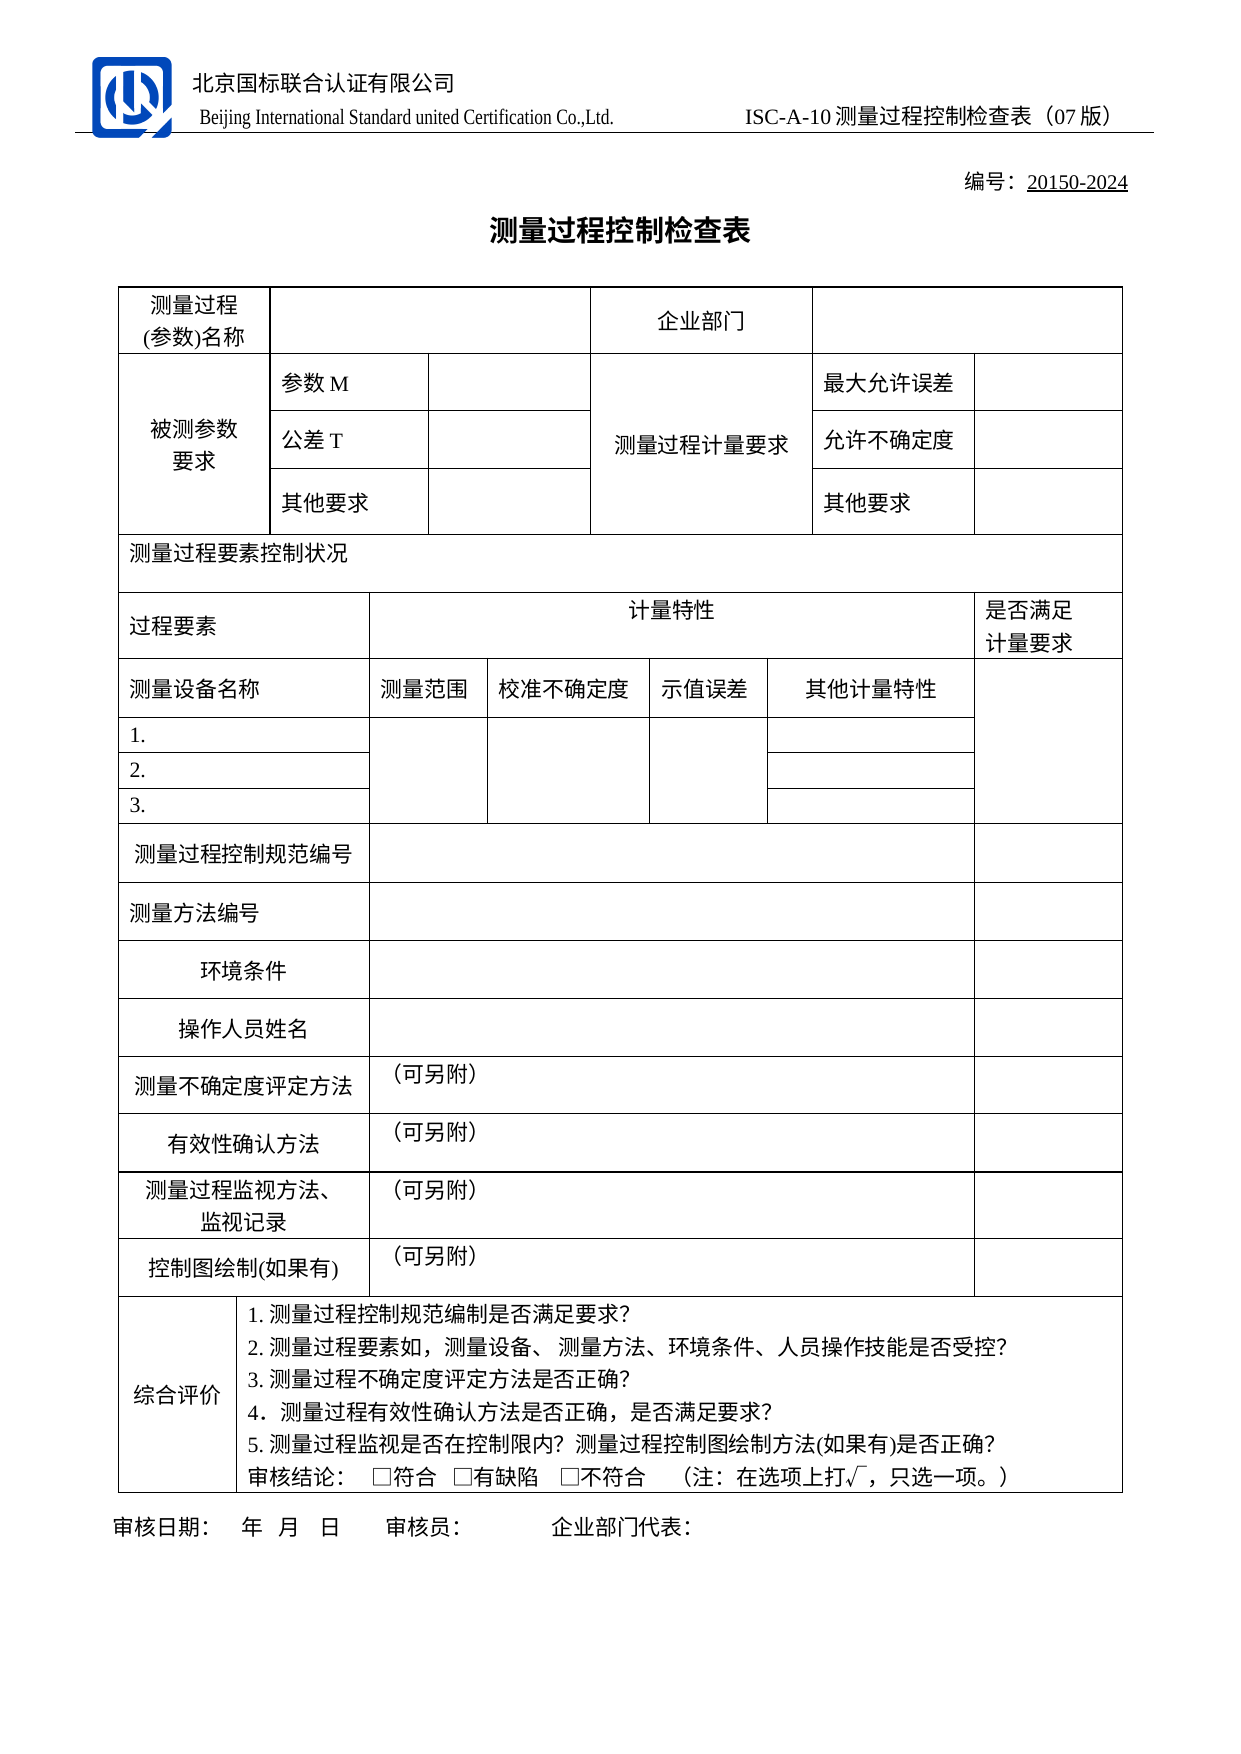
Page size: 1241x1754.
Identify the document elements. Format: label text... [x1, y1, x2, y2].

table_cell [975, 1239, 1122, 1296]
table_cell [370, 941, 974, 998]
table_cell 参数M [271, 354, 428, 410]
table_cell 测量不确定度评定方法 [119, 1057, 369, 1113]
table_cell 测量过程计量要求 [591, 354, 812, 534]
table_cell [429, 354, 590, 410]
table_cell [768, 718, 974, 752]
table_cell 允许不确定度 [813, 411, 974, 468]
table_cell 控制图绘制(如果有) [119, 1239, 369, 1296]
table_cell 其他要求 [813, 469, 974, 534]
table_cell 测量范围 [370, 659, 487, 717]
table_cell [975, 469, 1122, 534]
table_cell 公差T [271, 411, 428, 468]
table_header 测量过程 (参数)名称 [119, 288, 269, 352]
table_header [813, 288, 1122, 352]
text 测量过程控制检查表 [112, 196, 1128, 261]
table_cell （可另附） [370, 1057, 974, 1113]
table_cell 2. [119, 753, 369, 788]
table_cell （可另附） [370, 1239, 974, 1296]
table_cell [975, 1173, 1122, 1237]
table_cell [429, 469, 590, 534]
table_cell 测量过程控制规范编号 [119, 824, 369, 882]
table_cell [975, 941, 1122, 998]
table_cell 测量方法编号 [119, 883, 369, 940]
table_cell 最大允许误差 [813, 354, 974, 410]
table_cell [975, 1114, 1122, 1171]
table_cell （可另附） [370, 1173, 974, 1237]
table_cell [370, 718, 487, 823]
table_cell 是否满足 计量要求 [975, 593, 1122, 658]
text 审核日期： 年 月 日 审核员： 企业部门代表： [112, 1509, 1128, 1542]
table_cell 1. 测量过程控制规范编制是否满足要求？ 2. 测量过程要素如，测量设备、 测量方法、环境条件、人员操作技能是否受控？ 3. 测量过程不确定度评定方法是否正确？ 4．测量过程有效性确认方法是否正确，是否满足要求？ 5. 测量过程监视是否在控制限内？测量过程控制图绘制方法(如果有)是否正确？ 审核结论： □符合 □有缺陷 □不符合 （注：在选项上打√，只选一项。） [237, 1297, 1122, 1492]
table_cell [975, 883, 1122, 940]
table_cell 其他计量特性 [768, 659, 974, 717]
table_cell [650, 718, 767, 823]
table_cell 校准不确定度 [488, 659, 649, 717]
table_cell 环境条件 [119, 941, 369, 998]
table_cell （可另附） [370, 1114, 974, 1171]
table_cell 综合评价 [119, 1297, 236, 1492]
table_cell [975, 354, 1122, 410]
table_cell 被测参数 要求 [119, 354, 269, 534]
table_cell 其他要求 [271, 469, 428, 534]
table_cell 过程要素 [119, 593, 369, 658]
table_cell 计量特性 [370, 593, 974, 658]
table_cell [429, 411, 590, 468]
table_cell [975, 999, 1122, 1056]
table_cell [975, 1057, 1122, 1113]
table_cell 有效性确认方法 [119, 1114, 369, 1171]
table_cell 操作人员姓名 [119, 999, 369, 1056]
table_cell 1. [119, 718, 369, 752]
table_cell [975, 411, 1122, 468]
table_header 企业部门 [591, 288, 812, 352]
table_header [271, 288, 590, 352]
table_cell 测量过程要素控制状况 [119, 535, 1122, 592]
table_cell [370, 883, 974, 940]
text 编号：20150-2024 [112, 164, 1128, 196]
table_cell 测量设备名称 [119, 659, 369, 717]
table_cell [370, 824, 974, 882]
picture [92, 57, 172, 138]
table_cell [370, 999, 974, 1056]
table_cell 示值误差 [650, 659, 767, 717]
table_cell 测量过程监视方法、 监视记录 [119, 1173, 369, 1237]
table_cell [488, 718, 649, 823]
table_cell [768, 789, 974, 823]
table_cell [768, 753, 974, 788]
table_cell [975, 824, 1122, 882]
table_cell 3. [119, 789, 369, 823]
table_cell [975, 659, 1122, 823]
